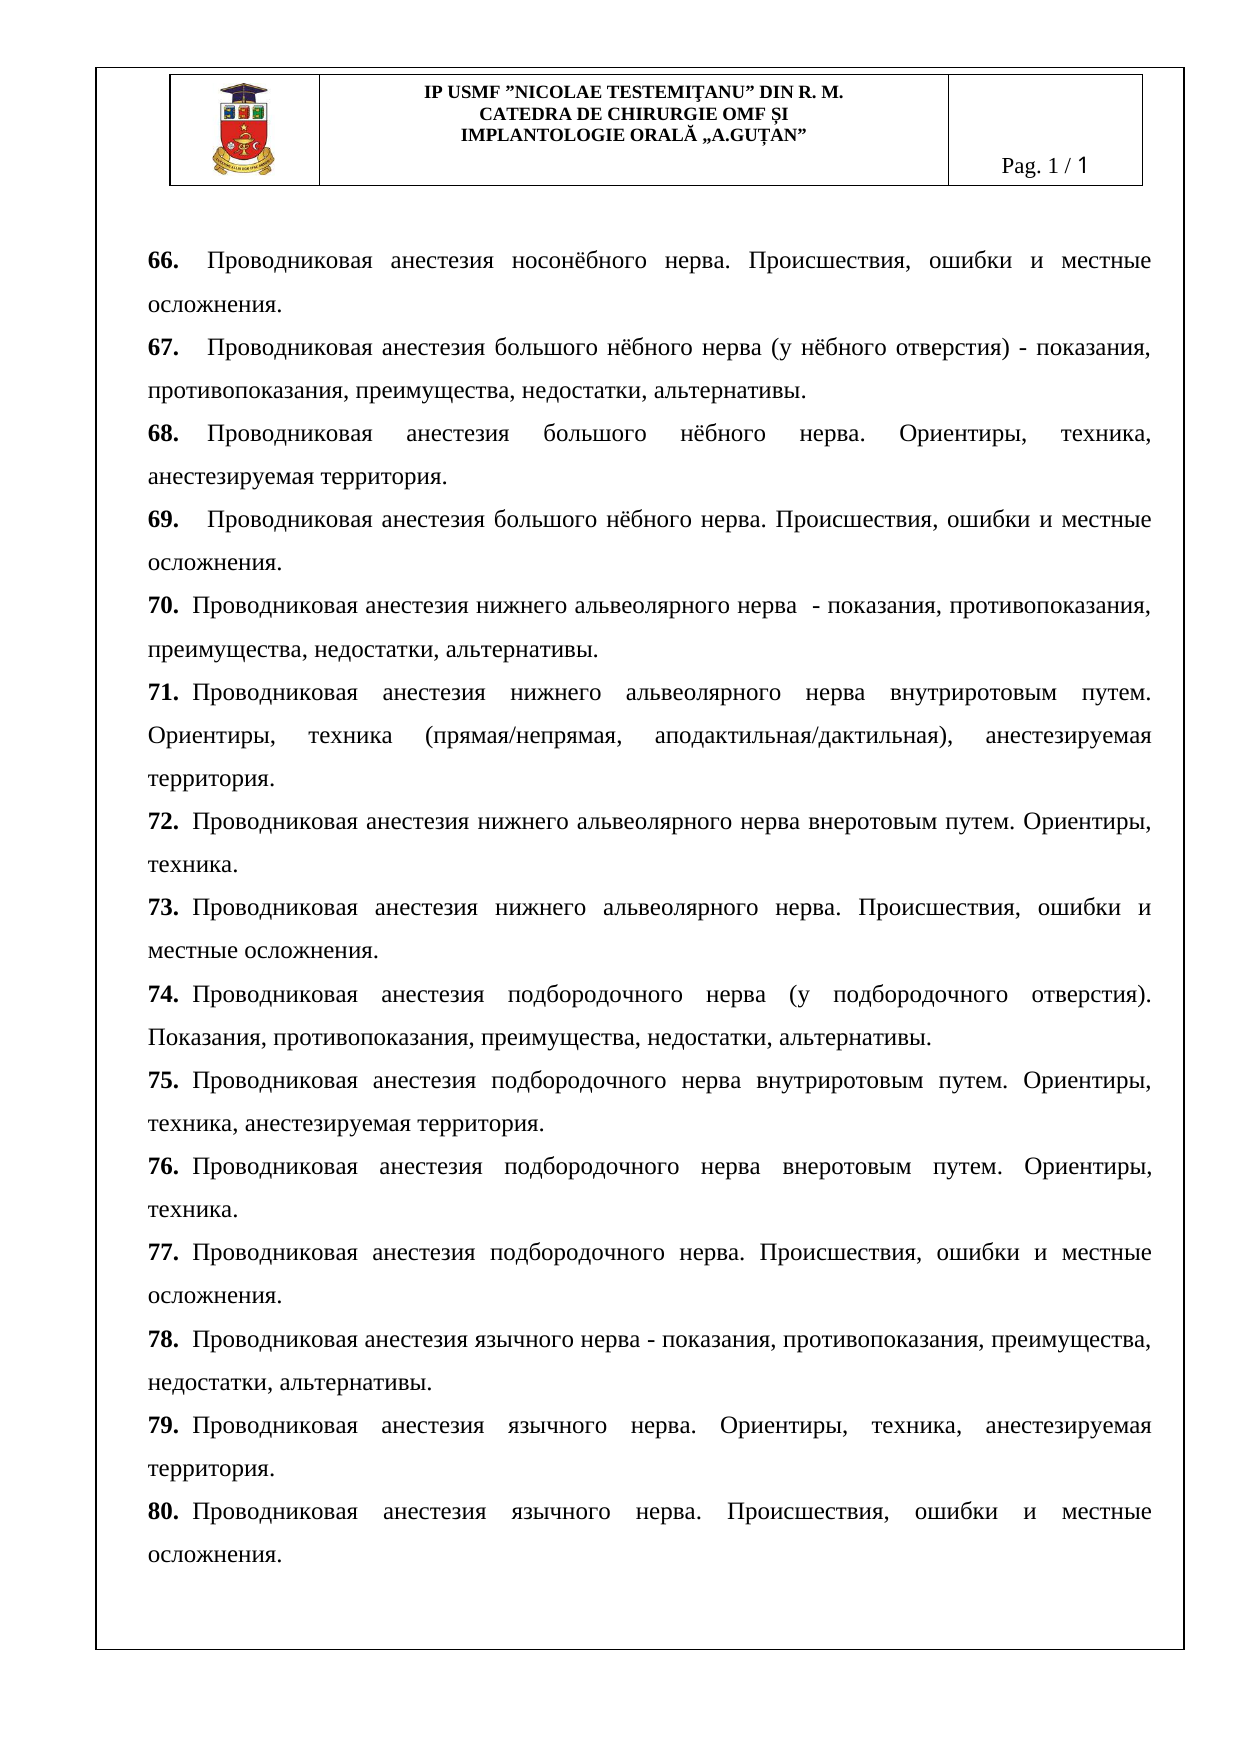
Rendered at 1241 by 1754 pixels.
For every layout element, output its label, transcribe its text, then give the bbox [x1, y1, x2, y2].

list Проводниковая анестезия нижнего альвеолярного нерва внутриротовым путем. Ориентиры, техника (прямая/непрямая, аподактильная/дактильная), анестезируемая территория. [148, 677, 1152, 792]
list Проводниковая анестезия язычного нерва - показания, противопоказания, преимущества, недостатки, альтернативы. [148, 1324, 1152, 1396]
list Проводниковая анестезия нижнего альвеолярного нерва - показания, противопоказания, преимущества, недостатки, альтернативы. [148, 591, 1152, 662]
list Проводниковая анестезия носонёбного нерва. Происшествия, ошибки и местные осложнения. [148, 246, 1152, 317]
list Проводниковая анестезия язычного нерва. Происшествия, ошибки и местные осложнения. [148, 1496, 1152, 1568]
list Проводниковая анестезия нижнего альвеолярного нерва внеротовым путем. Ориентиры, техника. [148, 806, 1152, 878]
list Проводниковая анестезия подбородочного нерва (у подбородочного отверстия). Показания, противопоказания, преимущества, недостатки, альтернативы. [148, 979, 1152, 1051]
list Проводниковая анестезия подбородочного нерва внутриротовым путем. Ориентиры, техника, анестезируемая территория. [148, 1065, 1152, 1137]
list Проводниковая анестезия подбородочного нерва внеротовым путем. Ориентиры, техника. [148, 1151, 1152, 1223]
list Проводниковая анестезия большого нёбного нерва. Ориентиры, техника, анестезируемая территория. [148, 418, 1152, 490]
list Проводниковая анестезия нижнего альвеолярного нерва. Происшествия, ошибки и местные осложнения. [148, 892, 1152, 964]
list Проводниковая анестезия большого нёбного нерва. Происшествия, ошибки и местные осложнения. [148, 504, 1152, 576]
list Проводниковая анестезия подбородочного нерва. Происшествия, ошибки и местные осложнения. [148, 1237, 1152, 1309]
list Проводниковая анестезия большого нёбного нерва (у нёбного отверстия) - показания, противопоказания, преимущества, недостатки, альтернативы. [148, 332, 1152, 404]
list Проводниковая анестезия язычного нерва. Ориентиры, техника, анестезируемая территория. [148, 1410, 1152, 1482]
